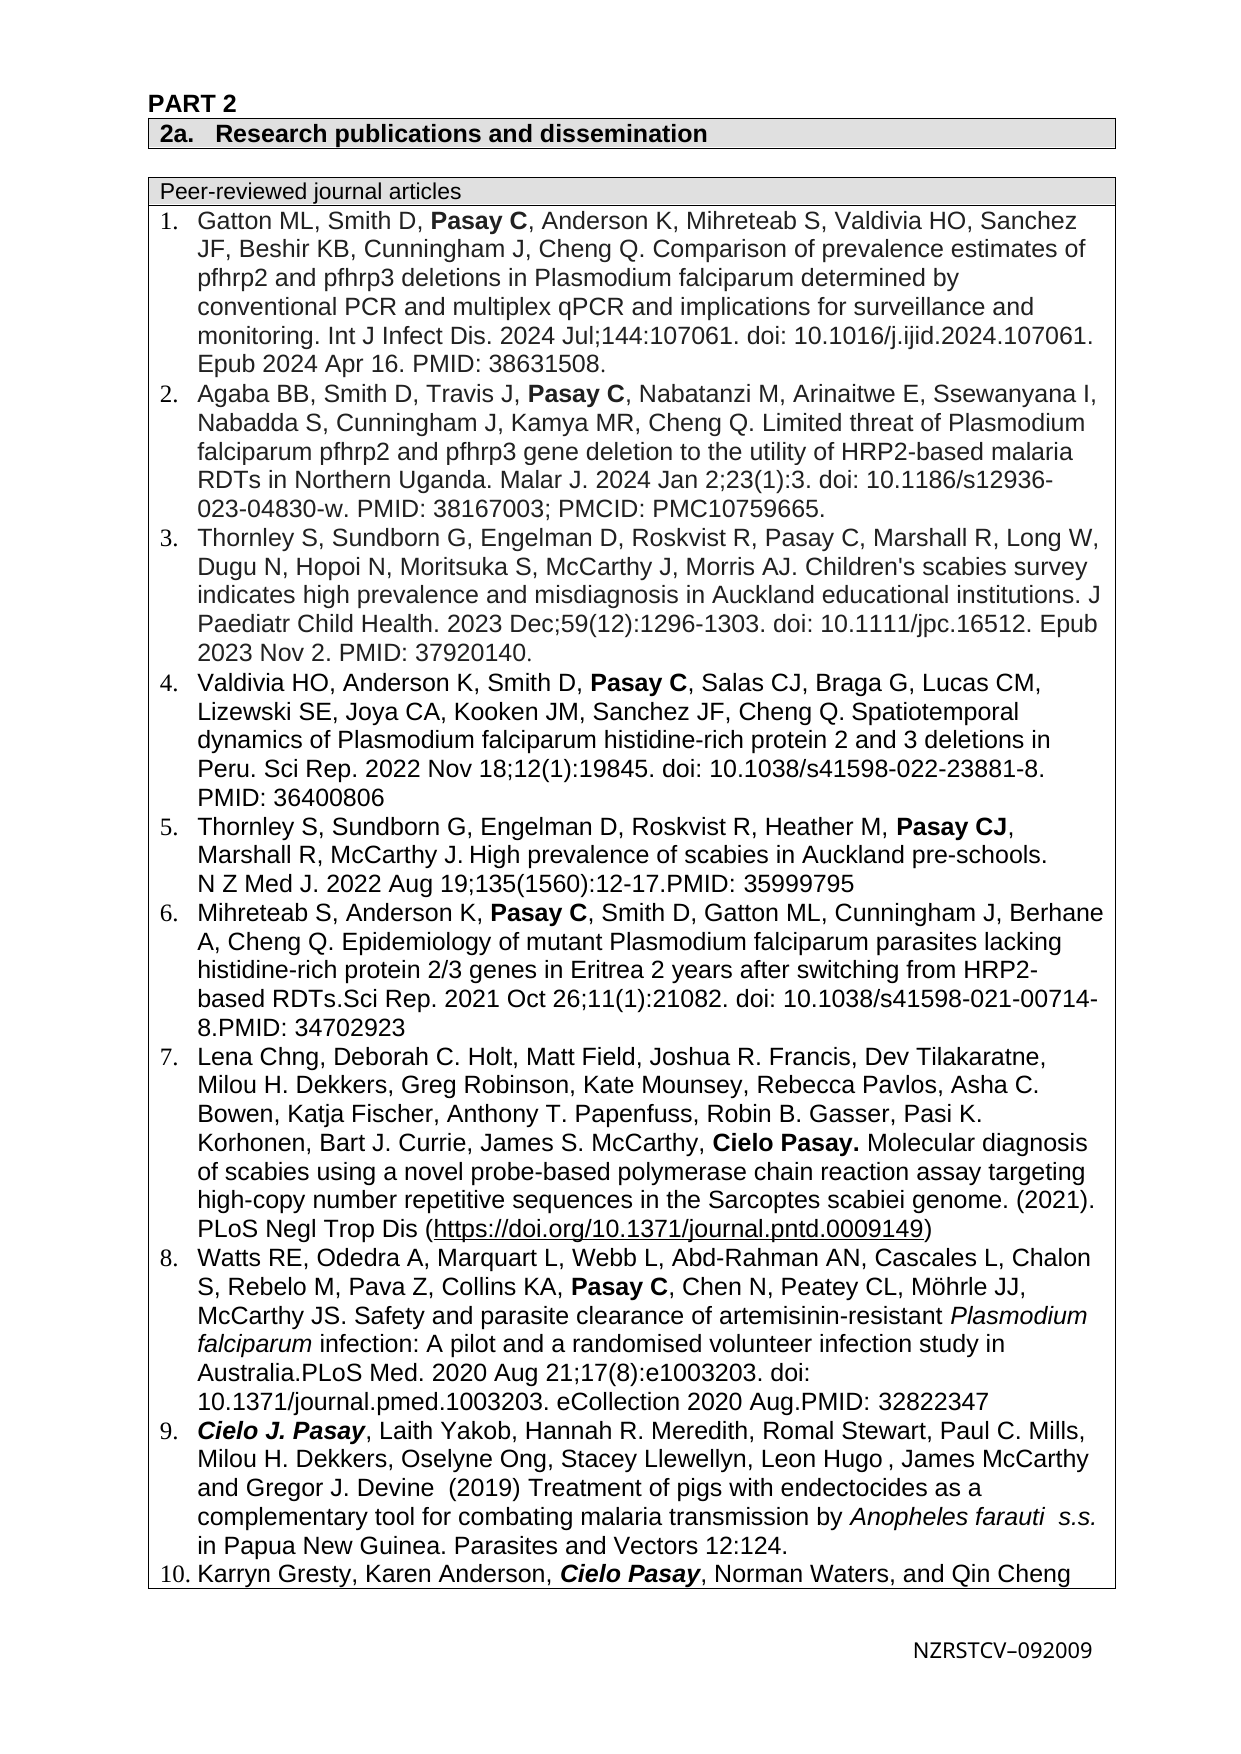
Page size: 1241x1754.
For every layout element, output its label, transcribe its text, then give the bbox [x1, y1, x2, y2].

table_header Peer-reviewed journal articles [149, 178, 1115, 204]
text PART 2 [148, 89, 1092, 118]
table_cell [149, 206, 1115, 1588]
table_header 2a. Research publications and dissemination [149, 119, 1115, 147]
